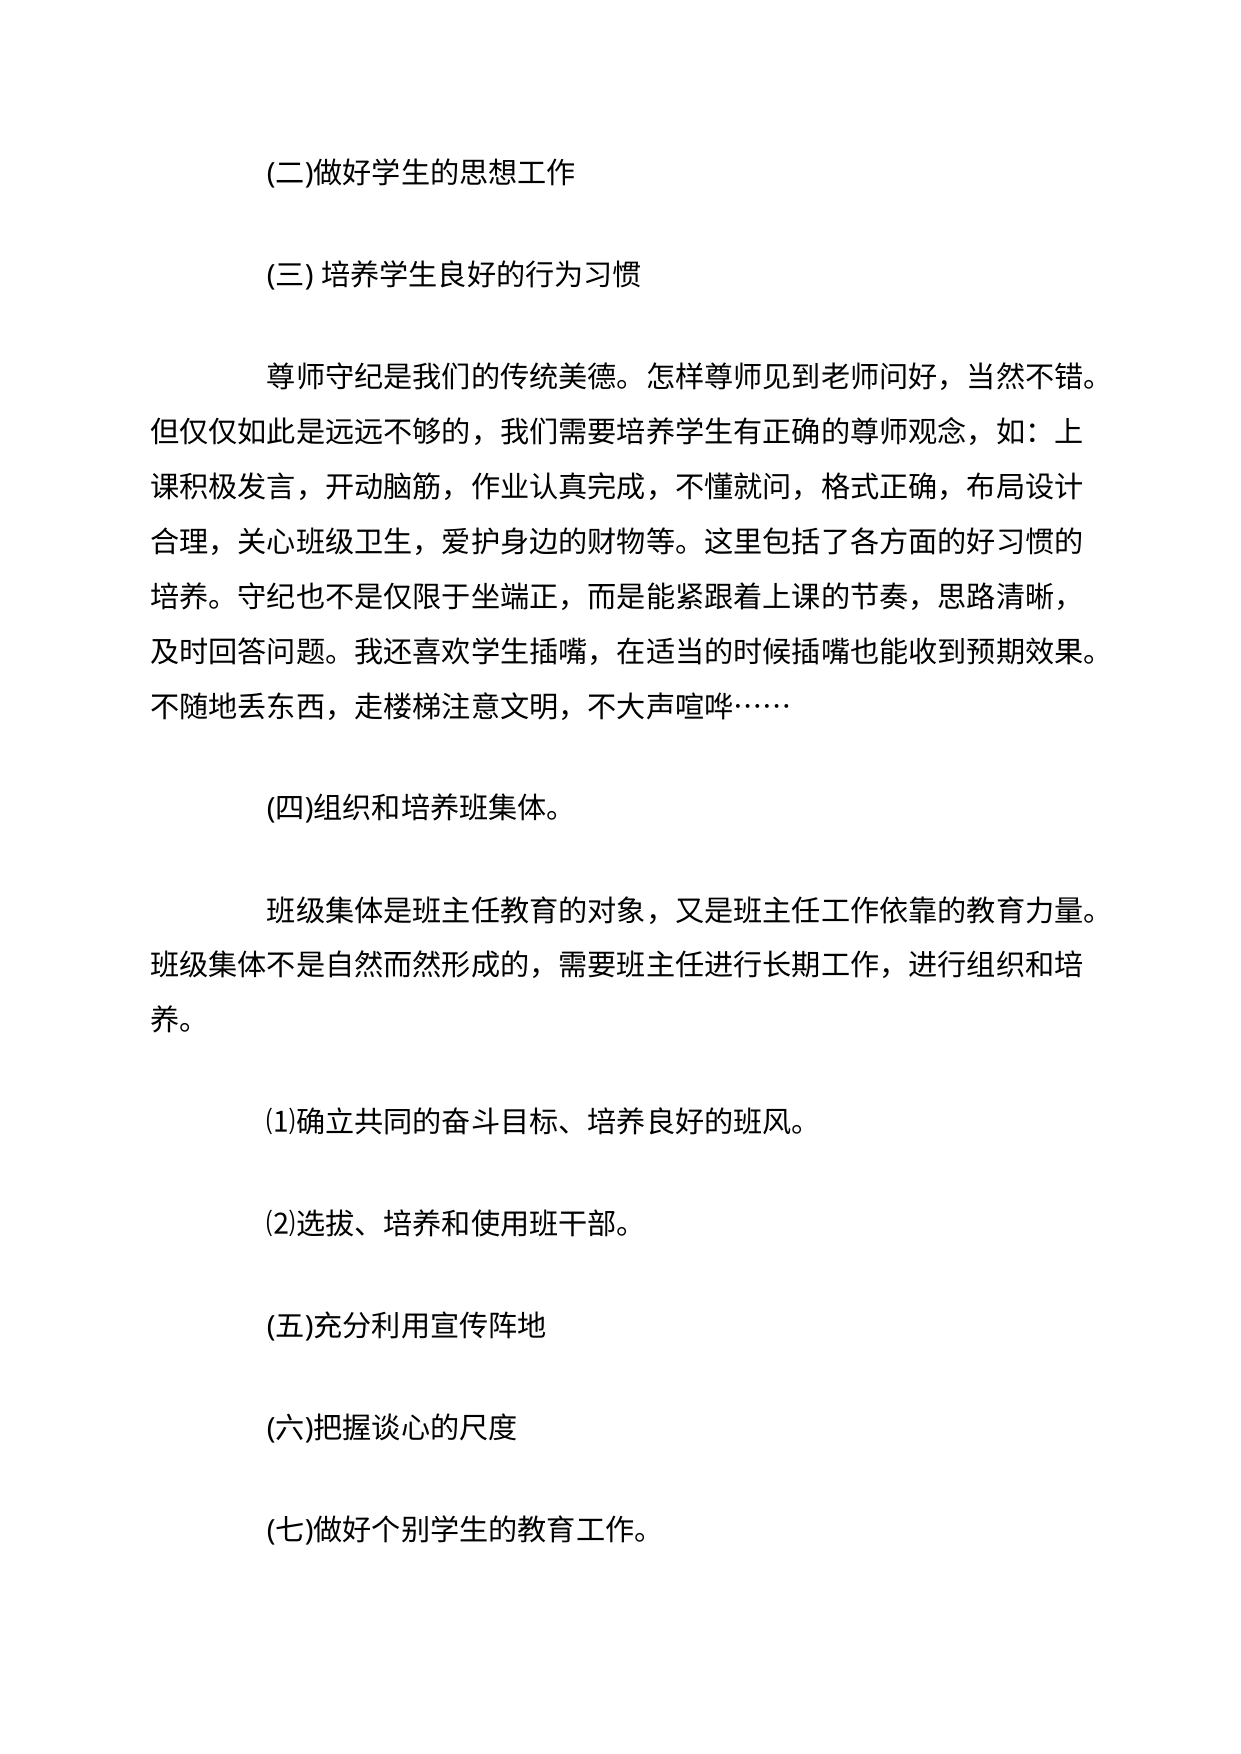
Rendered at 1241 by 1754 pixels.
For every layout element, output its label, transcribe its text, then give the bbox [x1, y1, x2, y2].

text (三) 培养学生良好的行为习惯 [150, 252, 1090, 294]
text 尊师守纪是我们的传统美德。怎样尊师见到老师问好，当然不错。但仅仅如此是远远不够的，我们需要培养学生有正确的尊师观念，如：上课积极发言，开动脑筋，作业认真完成，不懂就问，格式正确，布局设计合理，关心班级卫生，爱护身边的财物等。这里包括了各方面的好习惯的培养。守纪也不是仅限于坐端正，而是能紧跟着上课的节奏，思路清晰，及时回答问题。我还喜欢学生插嘴，在适当的时候插嘴也能收到预期效果。不随地丢东西，走楼梯注意文明，不大声喧哗…… [150, 354, 1090, 726]
text (七)做好个别学生的教育工作。 [150, 1506, 1090, 1548]
text ⑴确立共同的奋斗目标、培养良好的班风。 [150, 1099, 1090, 1141]
text (四)组织和培养班集体。 [150, 785, 1090, 827]
text (六)把握谈心的尺度 [150, 1404, 1090, 1447]
text (二)做好学生的思想工作 [150, 150, 1090, 192]
text ⑵选拔、培养和使用班干部。 [150, 1200, 1090, 1243]
text (五)充分利用宣传阵地 [150, 1302, 1090, 1344]
text 班级集体是班主任教育的对象，又是班主任工作依靠的教育力量。班级集体不是自然而然形成的，需要班主任进行长期工作，进行组织和培养。 [150, 887, 1090, 1039]
